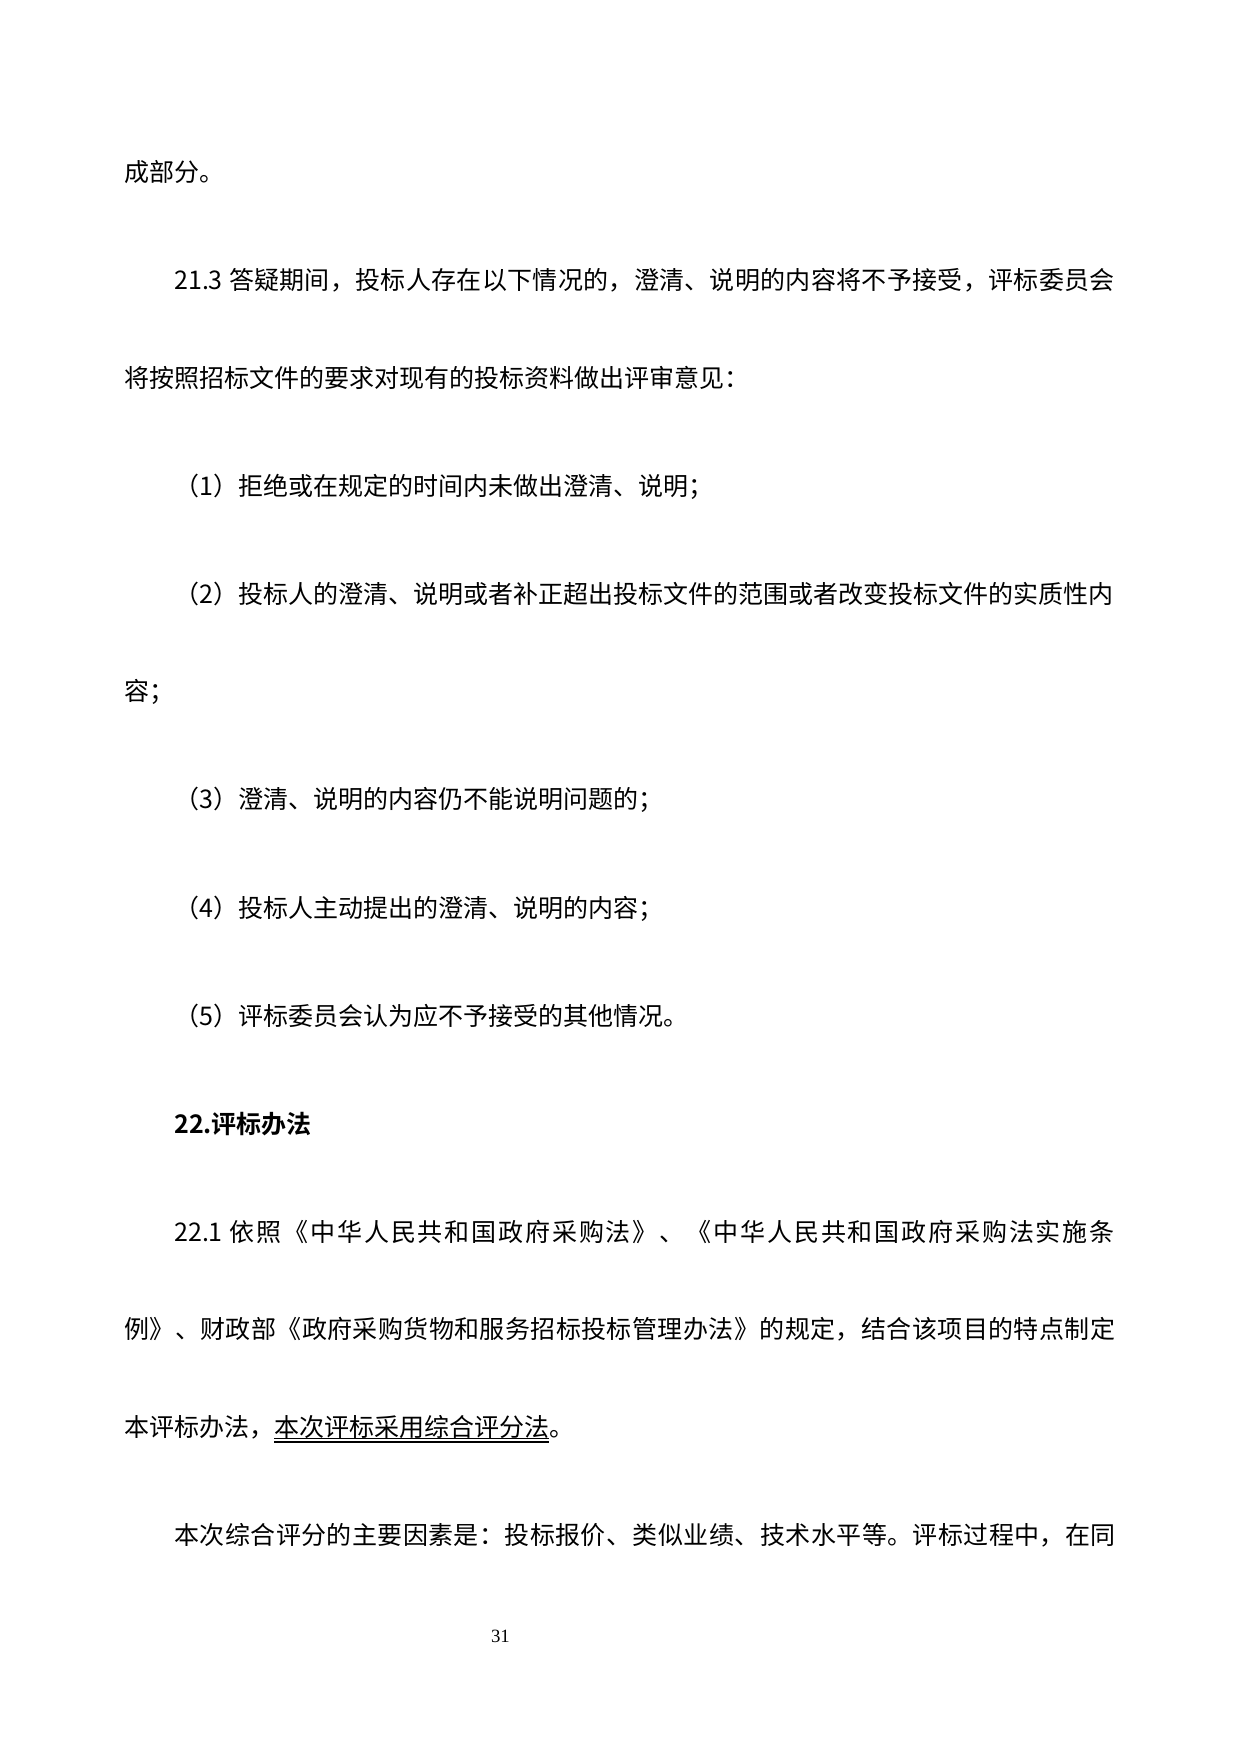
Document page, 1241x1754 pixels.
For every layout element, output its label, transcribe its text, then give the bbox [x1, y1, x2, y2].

text 21.3 答疑期间，投标人存在以下情况的，澄清、说明的内容将不予接受，评标委员会将按照招标文件的要求对现有的投标资料做出评审意见： [124, 246, 1116, 409]
text 22.1依照《中华人民共和国政府采购法》、《中华人民共和国政府采购法实施条例》、财政部《政府采购货物和服务招标投标管理办法》的规定，结合该项目的特点制定本评标办法，本次评标采用综合评分法。 [124, 1198, 1116, 1458]
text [124, 1501, 1116, 1566]
text （5）评标委员会认为应不予接受的其他情况。 [124, 982, 1116, 1047]
text （3）澄清、说明的内容仍不能说明问题的； [124, 766, 1116, 831]
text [124, 138, 1116, 203]
text （1）拒绝或在规定的时间内未做出澄清、说明； [124, 452, 1116, 517]
text （4）投标人主动提出的澄清、说明的内容； [124, 874, 1116, 939]
text （2）投标人的澄清、说明或者补正超出投标文件的范围或者改变投标文件的实质性内容； [124, 560, 1116, 722]
text 22.评标办法 [124, 1090, 1116, 1155]
